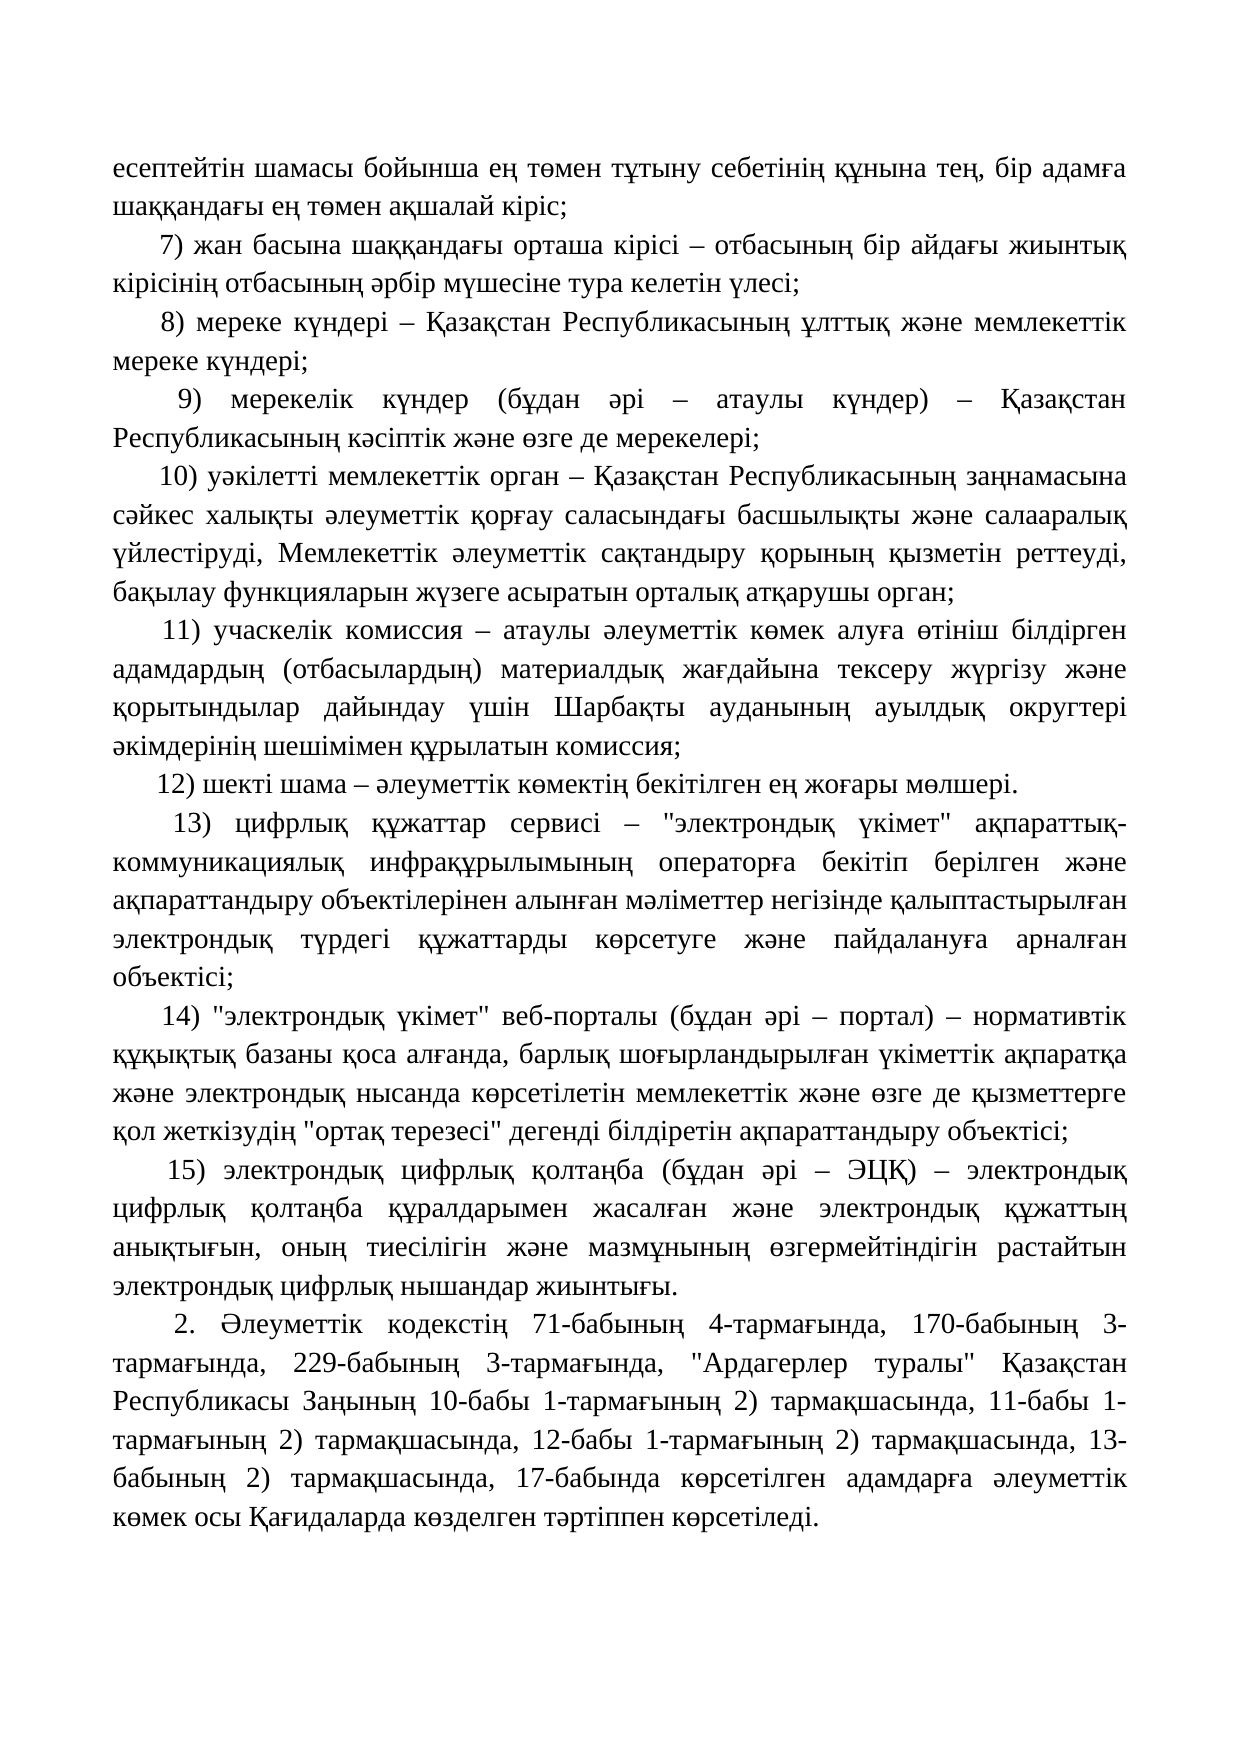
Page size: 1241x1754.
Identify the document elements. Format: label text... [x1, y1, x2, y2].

text 15) электрондық цифрлық қолтаңба (бұдан әрі – ЭЦҚ) – электрондық цифрлық қолтаңба құралдарымен жасалған және электрондық құжаттың анықтығын, оның тиесілігін және мазмұнының өзгермейтіндігін растайтын электрондық цифрлық нышандар жиынтығы. [112, 1152, 1128, 1301]
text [112, 150, 1128, 222]
text 13) цифрлық құжаттар сервисі – "электрондық үкімет" ақпараттық-коммуникациялық инфрақұрылымының операторға бекітіп берілген және ақпараттандыру объектілерінен алынған мәліметтер негізінде қалыптастырылған электрондық түрдегі құжаттарды көрсетуге және пайдалануға арналған объектісі; [112, 805, 1128, 993]
text 10) уәкілетті мемлекеттік орган – Қазақстан Республикасының заңнамасына сәйкес халықты әлеуметтік қорғау саласындағы басшылықты және салааралық үйлестіруді, Мемлекеттік әлеуметтік сақтандыру қорының қызметін реттеуді, бақылау функцияларын жүзеге асыратын орталық атқарушы орган; [112, 458, 1128, 607]
text 11) учаскелік комиссия – атаулы әлеуметтік көмек алуға өтініш білдірген адамдардың (отбасылардың) материалдық жағдайына тексеру жүргізу және қорытындылар дайындау үшін Шарбақты ауданының ауылдық округтері әкімдерінің шешімімен құрылатын комиссия; [112, 612, 1128, 762]
text 8) мереке күндері – Қазақстан Республикасының ұлттық және мемлекеттік мереке күндері; [112, 304, 1128, 376]
text 14) "электрондық үкімет" веб-порталы (бұдан әрі – портал) – нормативтік құқықтық базаны қоса алғанда, барлық шоғырландырылған үкіметтік ақпаратқа және электрондық нысанда көрсетілетін мемлекеттік және өзге де қызметтерге қол жеткізудің "ортақ терезесі" дегенді білдіретін ақпараттандыру объектісі; [112, 998, 1128, 1147]
text 7) жан басына шаққандағы орташа кірісі – отбасының бір айдағы жиынтық кірісінің отбасының әрбір мүшесіне тура келетін үлесі; [112, 227, 1128, 299]
text 2. Әлеуметтік кодекстің 71-бабының 4-тармағында, 170-бабының 3-тармағында, 229-бабының 3-тармағында, "Ардагерлер туралы" Қазақстан Республикасы Заңының 10-бабы 1-тармағының 2) тармақшасында, 11-бабы 1-тармағының 2) тармақшасында, 12-бабы 1-тармағының 2) тармақшасында, 13-бабының 2) тармақшасында, 17-бабында көрсетілген адамдарға әлеуметтік көмек осы Қағидаларда көзделген тәртіппен көрсетіледі. [112, 1306, 1128, 1532]
text 12) шекті шама – әлеуметтік көмектің бекітілген ең жоғары мөлшері. [112, 767, 1128, 800]
text 9) мерекелік күндер (бұдан әрі – атаулы күндер) – Қазақстан Республикасының кәсіптік және өзге де мерекелері; [112, 381, 1128, 453]
